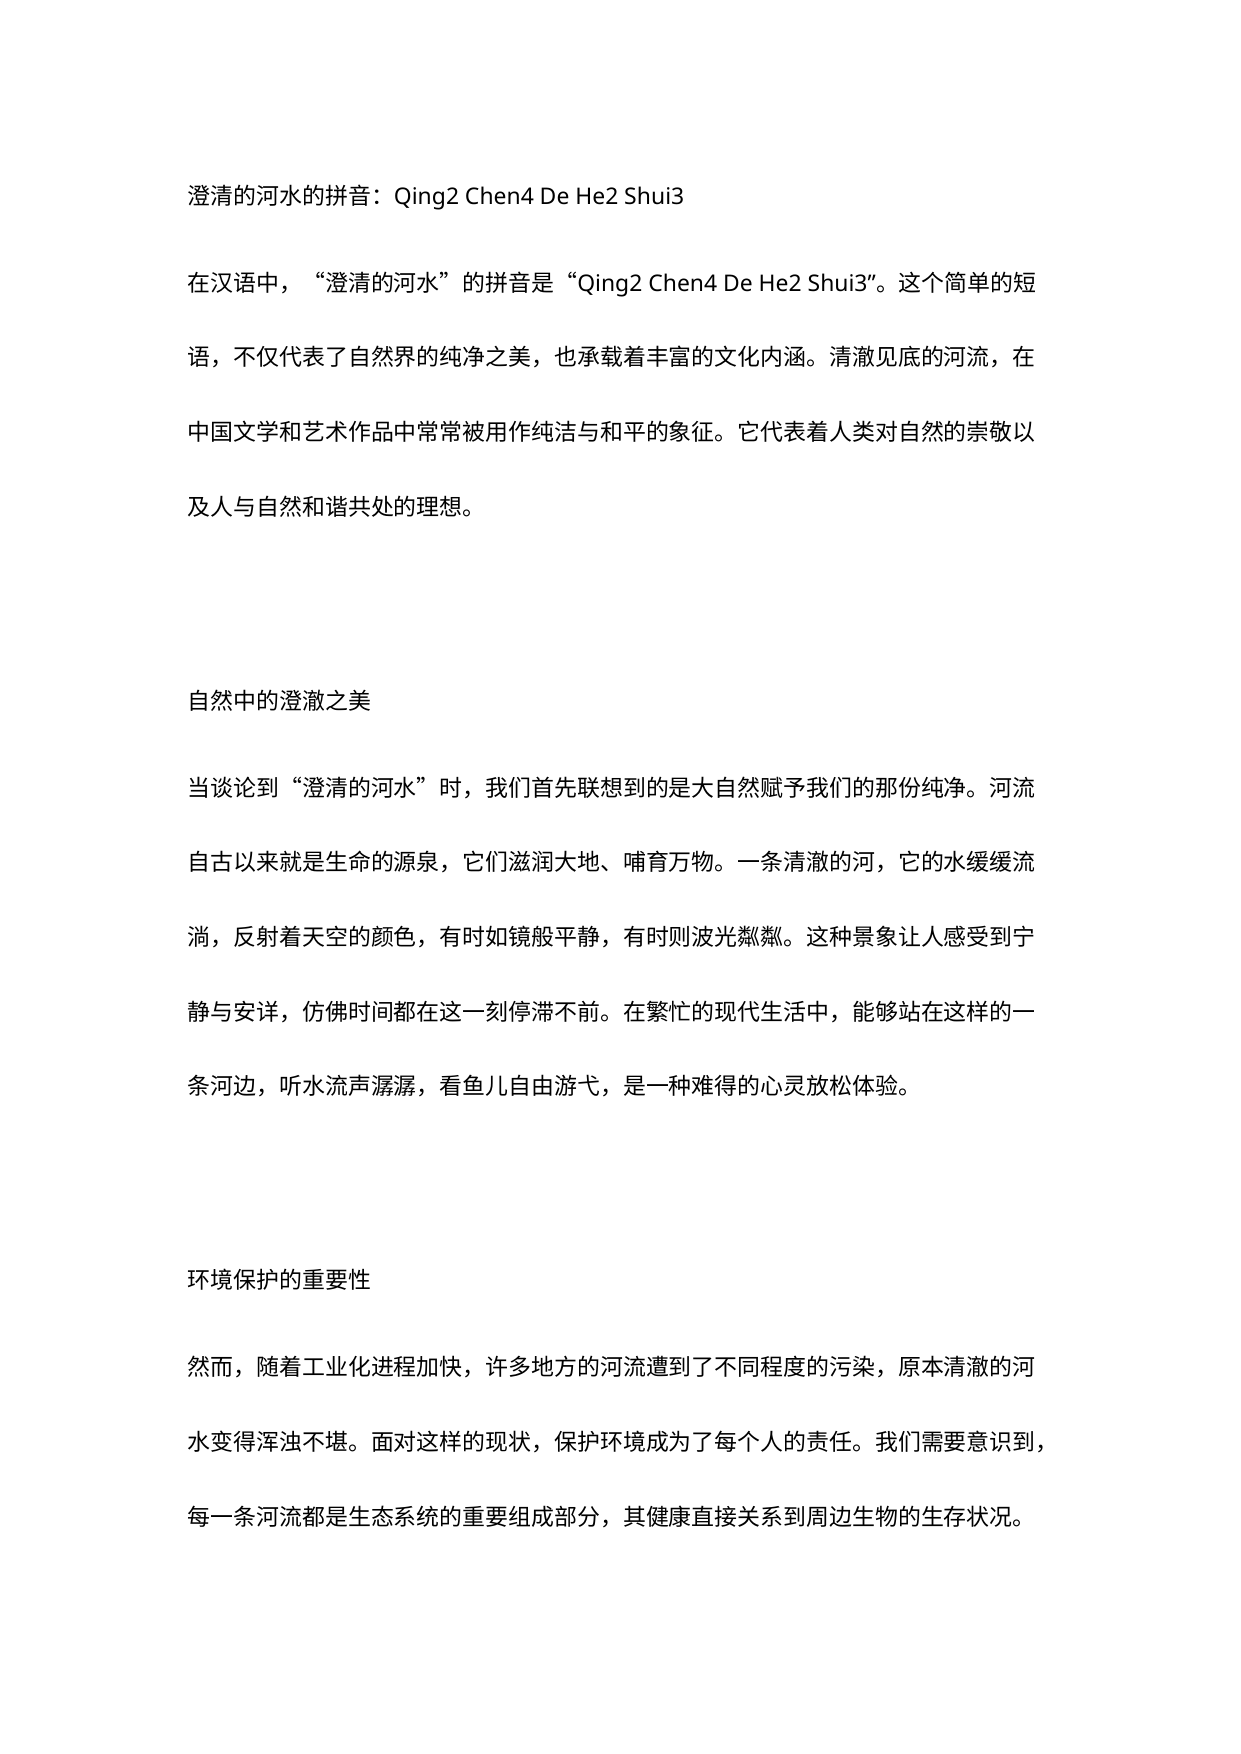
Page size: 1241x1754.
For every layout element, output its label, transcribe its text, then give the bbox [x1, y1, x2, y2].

text 自然中的澄澈之美 [187, 667, 1053, 732]
text 当谈论到“澄清的河水”时，我们首先联想到的是大自然赋予我们的那份纯净。河流自古以来就是生命的源泉，它们滋润大地、哺育万物。一条清澈的河，它的水缓缓流淌，反射着天空的颜色，有时如镜般平静，有时则波光粼粼。这种景象让人感受到宁静与安详，仿佛时间都在这一刻停滞不前。在繁忙的现代生活中，能够站在这样的一条河边，听水流声潺潺，看鱼儿自由游弋，是一种难得的心灵放松体验。 [187, 753, 1053, 1117]
text 环境保护的重要性 [187, 1247, 1053, 1312]
text 在汉语中，“澄清的河水”的拼音是“Qing2 Chen4 De He2 Shui3”。这个简单的短语，不仅代表了自然界的纯净之美，也承载着丰富的文化内涵。清澈见底的河流，在中国文学和艺术作品中常常被用作纯洁与和平的象征。它代表着人类对自然的崇敬以及人与自然和谐共处的理想。 [187, 249, 1053, 538]
text 澄清的河水的拼音：Qing2 Chen4 De He2 Shui3 [187, 162, 1053, 227]
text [187, 1333, 1053, 1547]
